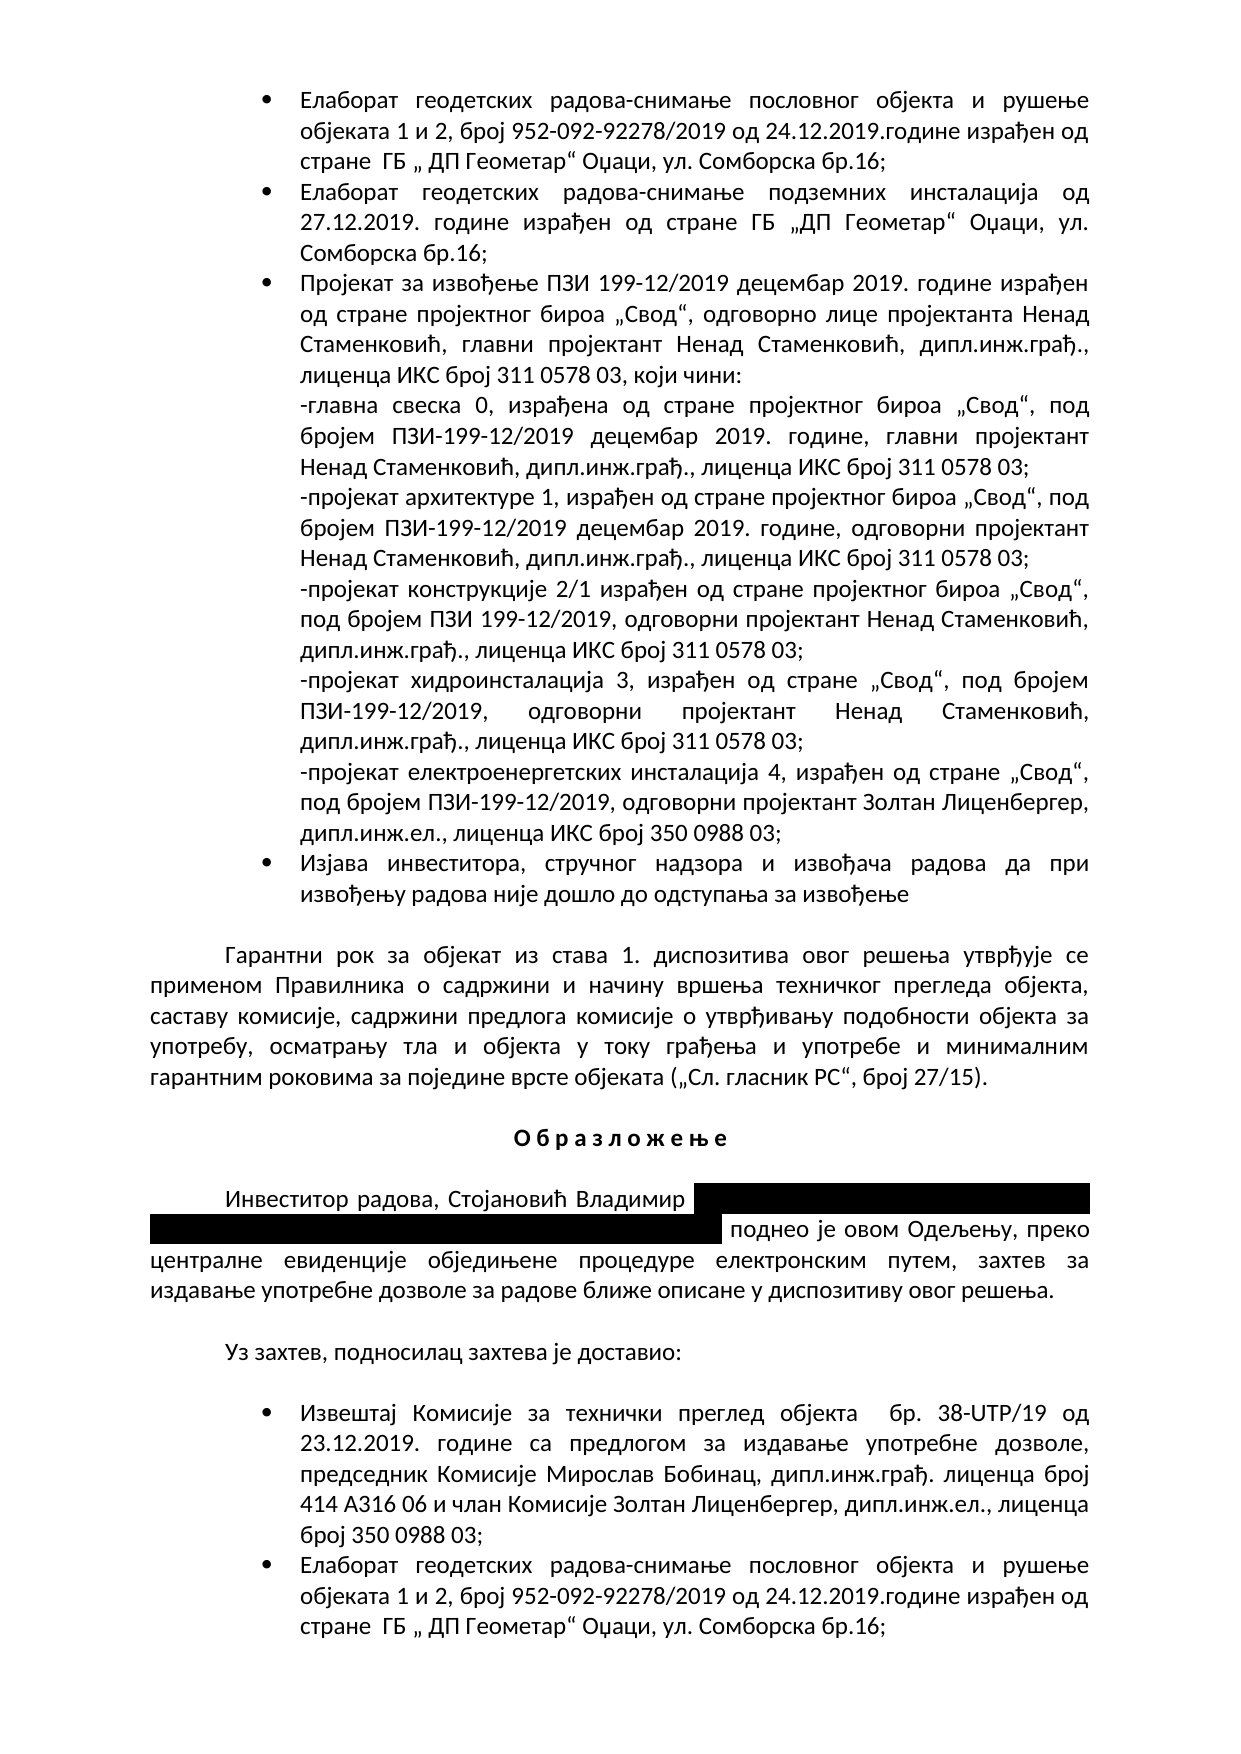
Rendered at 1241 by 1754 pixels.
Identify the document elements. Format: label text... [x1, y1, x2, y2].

list Изјава инвеститора, стручног надзора и извођача радова да при извођењу радова није дошло до одступања за извођење [262, 847, 1090, 908]
text Уз захтев, подносилац захтева је доставио: [150, 1336, 1090, 1366]
list Елаборат геодетских радова-снимање пословног објекта и рушење објеката 1 и 2, број 952-092-92278/2019 од 24.12.2019.године израђен од стране ГБ „ ДП Геометар“ Оџаци, ул. Сомборска бр.16; [262, 84, 1090, 176]
list -главна свеска 0, израђена од стране пројектног бироа „Свод“, под бројем ПЗИ-199-12/2019 децембар 2019. године, главни пројектант Ненад Стаменковић, дипл.инж.грађ., лиценца ИКС број 311 0578 03; [300, 389, 1090, 481]
list -пројекат хидроинсталација 3, израђен од стране „Свод“, под бројем ПЗИ-199-12/2019, одговорни пројектант Ненад Стаменковић, дипл.инж.грађ., лиценца ИКС број 311 0578 03; [300, 664, 1090, 756]
text Гарантни рок за објекат из става 1. диспозитива овог решења утврђује се применом Правилника о садржини и начину вршења техничког прегледа објекта, саставу комисије, садржини предлога комисије о утврђивању подобности објекта за употребу, осматрању тла и објекта у току грађења и употребе и минималним гарантним роковима за поједине врсте објеката („Сл. гласник РС“, број 27/15). [150, 939, 1090, 1092]
list Елаборат геодетских радова-снимање подземних инсталација од 27.12.2019. године израђен од стране ГБ „ДП Геометар“ Оџаци, ул. Сомборска бр.16; [262, 176, 1090, 267]
list Елаборат геодетских радова-снимање пословног објекта и рушење објеката 1 и 2, број 952-092-92278/2019 од 24.12.2019.године израђен од стране ГБ „ ДП Геометар“ Оџаци, ул. Сомборска бр.16; [262, 1549, 1090, 1641]
list -пројекат архитектуре 1, израђен од стране пројектног бироа „Свод“, под бројем ПЗИ-199-12/2019 децембар 2019. године, одговорни пројектант Ненад Стаменковић, дипл.инж.грађ., лиценца ИКС број 311 0578 03; [300, 481, 1090, 573]
list Пројекат за извођење ПЗИ 199-12/2019 децембар 2019. године израђен од стране пројектног бироа „Свод“, одговорно лице пројектанта Ненад Стаменковић, главни пројектант Ненад Стаменковић, дипл.инж.грађ., лиценца ИКС број 311 0578 03, који чини: [262, 267, 1090, 389]
text Инвеститор радова, Стојановић Владимир из Оџака, улица Сомборска број 38, преко пуномоћника, Стаменковић Ненада из Оџака, поднео је овом Одељењу, преко централне евиденције обједињене процедуре електронским путем, захтев за издавање употребне дозволе за радове ближе описане у диспозитиву овог решења. [150, 1214, 1090, 1305]
list Извештај Комисије за технички преглед објекта бр. 38-UTP/19 од 23.12.2019. године са предлогом за издавање употребне дозволе, председник Комисије Мирослав Бобинац, дипл.инж.грађ. лиценца број 414 А316 06 и члан Комисије Золтан Лиценбергер, дипл.инж.ел., лиценца број 350 0988 03; [262, 1397, 1090, 1549]
list -пројекат електроенергетских инсталација 4, израђен од стране „Свод“, под бројем ПЗИ-199-12/2019, одговорни пројектант Золтан Лиценбергер, дипл.инж.ел., лиценца ИКС број 350 0988 03; [300, 756, 1090, 847]
list -пројекат конструкције 2/1 израђен од стране пројектног бироа „Свод“, под бројем ПЗИ 199-12/2019, одговорни пројектант Ненад Стаменковић, дипл.инж.грађ., лиценца ИКС број 311 0578 03; [300, 573, 1090, 664]
text О б р а з л о ж е њ е [150, 1122, 1090, 1153]
